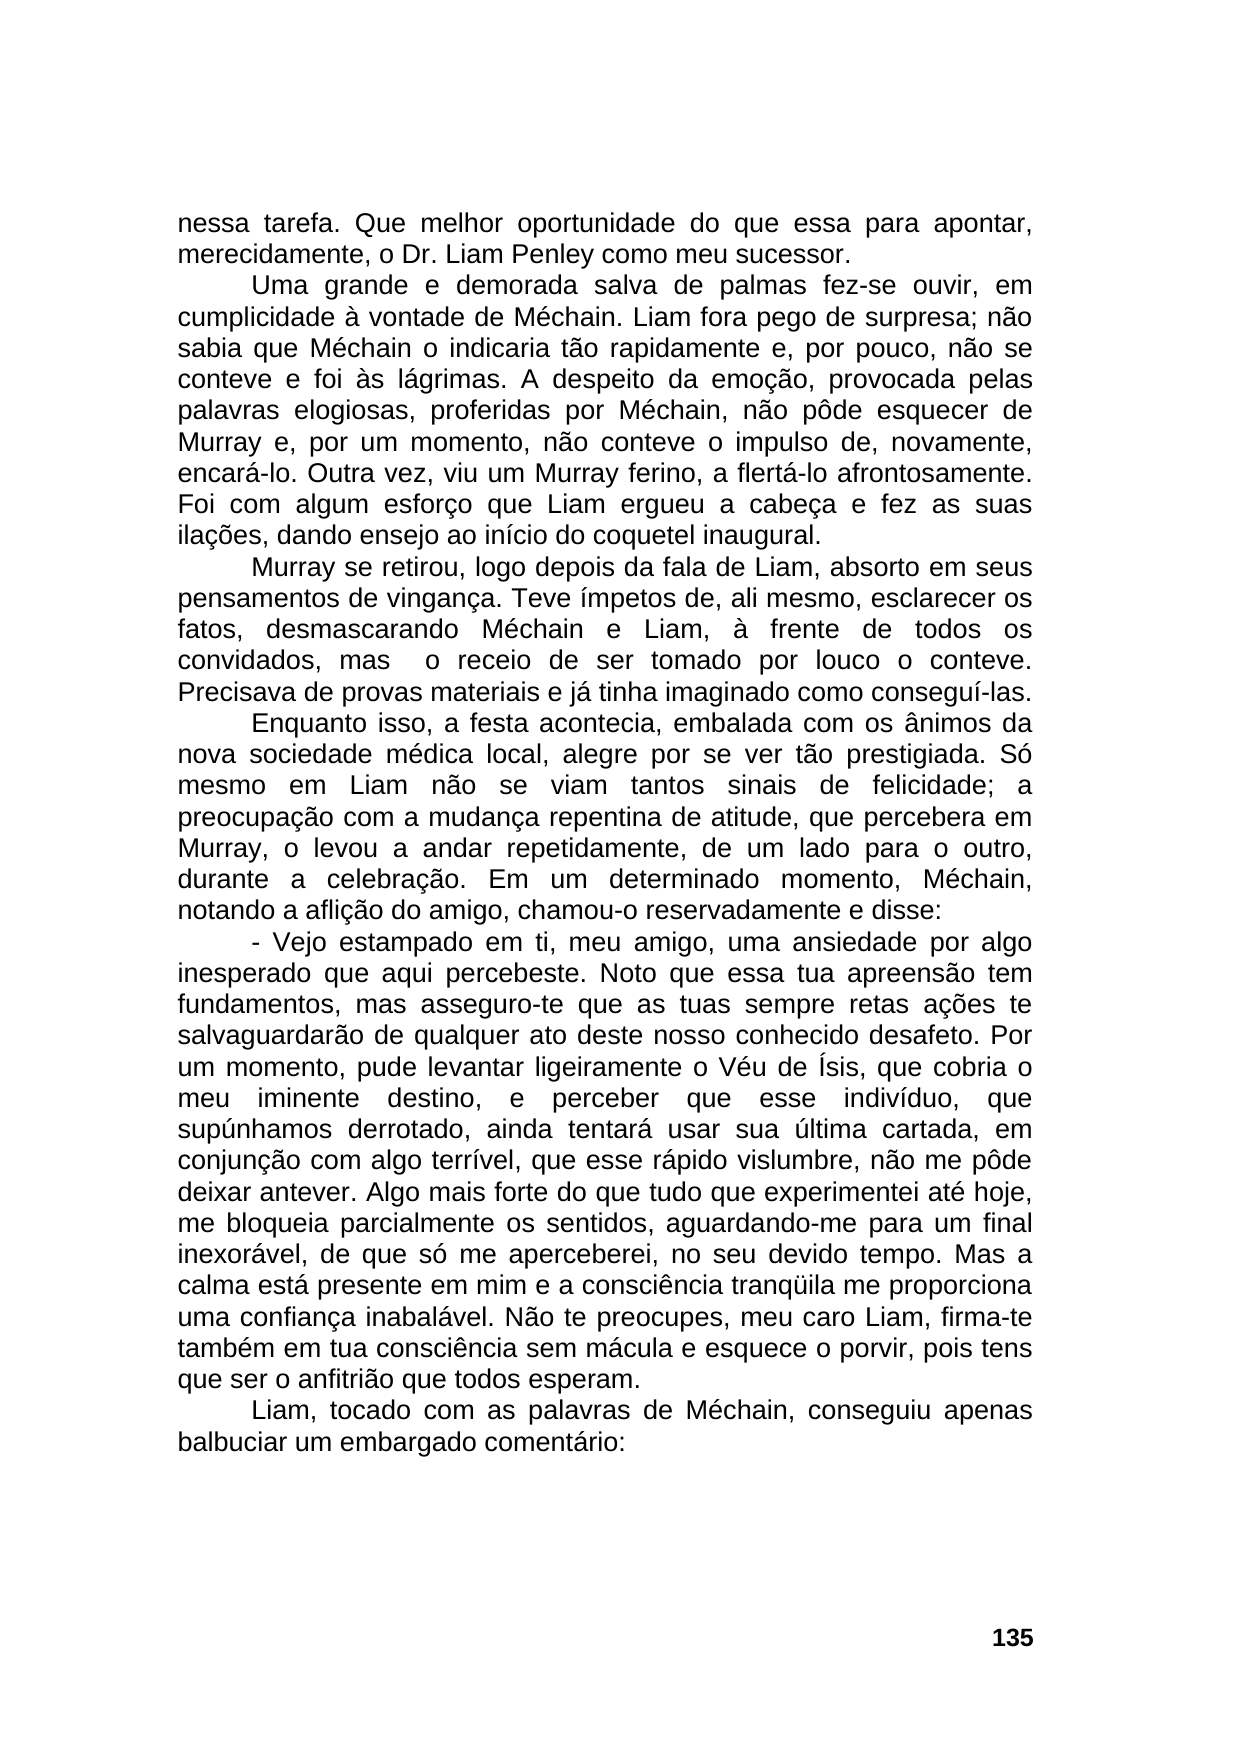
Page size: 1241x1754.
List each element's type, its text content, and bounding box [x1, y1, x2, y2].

text Murray se retirou, logo depois da fala de Liam, absorto em seus pensamentos de vingança. Teve ímpetos de, ali mesmo, esclarecer os fatos, desmascarando Méchain e Liam, à frente de todos os convidados, mas o receio de ser tomado por louco o conteve. Precisava de provas materiais e já tinha imaginado como conseguí-las. [177, 551, 1033, 707]
text Uma grande e demorada salva de palmas fez-se ouvir, em cumplicidade à vontade de Méchain. Liam fora pego de surpresa; não sabia que Méchain o indicaria tão rapidamente e, por pouco, não se conteve e foi às lágrimas. A despeito da emoção, provocada pelas palavras elogiosas, proferidas por Méchain, não pôde esquecer de Murray e, por um momento, não conteve o impulso de, novamente, encará-lo. Outra vez, viu um Murray ferino, a flertá-lo afrontosamente. Foi com algum esforço que Liam ergueu a cabeça e fez as suas ilações, dando ensejo ao início do coquetel inaugural. [177, 269, 1033, 551]
text Enquanto isso, a festa acontecia, embalada com os ânimos da nova sociedade médica local, alegre por se ver tão prestigiada. Só mesmo em Liam não se viam tantos sinais de felicidade; a preocupação com a mudança repentina de atitude, que percebera em Murray, o levou a andar repetidamente, de um lado para o outro, durante a celebração. Em um determinado momento, Méchain, notando a aflição do amigo, chamou-o reservadamente e disse: [177, 707, 1033, 926]
text - Vejo estampado em ti, meu amigo, uma ansiedade por algo inesperado que aqui percebeste. Noto que essa tua apreensão tem fundamentos, mas asseguro-te que as tuas sempre retas ações te salvaguardarão de qualquer ato deste nosso conhecido desafeto. Por um momento, pude levantar ligeiramente o Véu de Ísis, que cobria o meu iminente destino, e perceber que esse indivíduo, que supúnhamos derrotado, ainda tentará usar sua última cartada, em conjunção com algo terrível, que esse rápido vislumbre, não me pôde deixar antever. Algo mais forte do que tudo que experimentei até hoje, me bloqueia parcialmente os sentidos, aguardando-me para um final inexorável, de que só me aperceberei, no seu devido tempo. Mas a calma está presente em mim e a consciência tranqüila me proporciona uma confiança inabalável. Não te preocupes, meu caro Liam, firma-te também em tua consciência sem mácula e esquece o porvir, pois tens que ser o anfitrião que todos esperam. [177, 926, 1033, 1394]
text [177, 207, 1033, 269]
text Liam, tocado com as palavras de Méchain, conseguiu apenas balbuciar um embargado comentário: [177, 1394, 1033, 1457]
